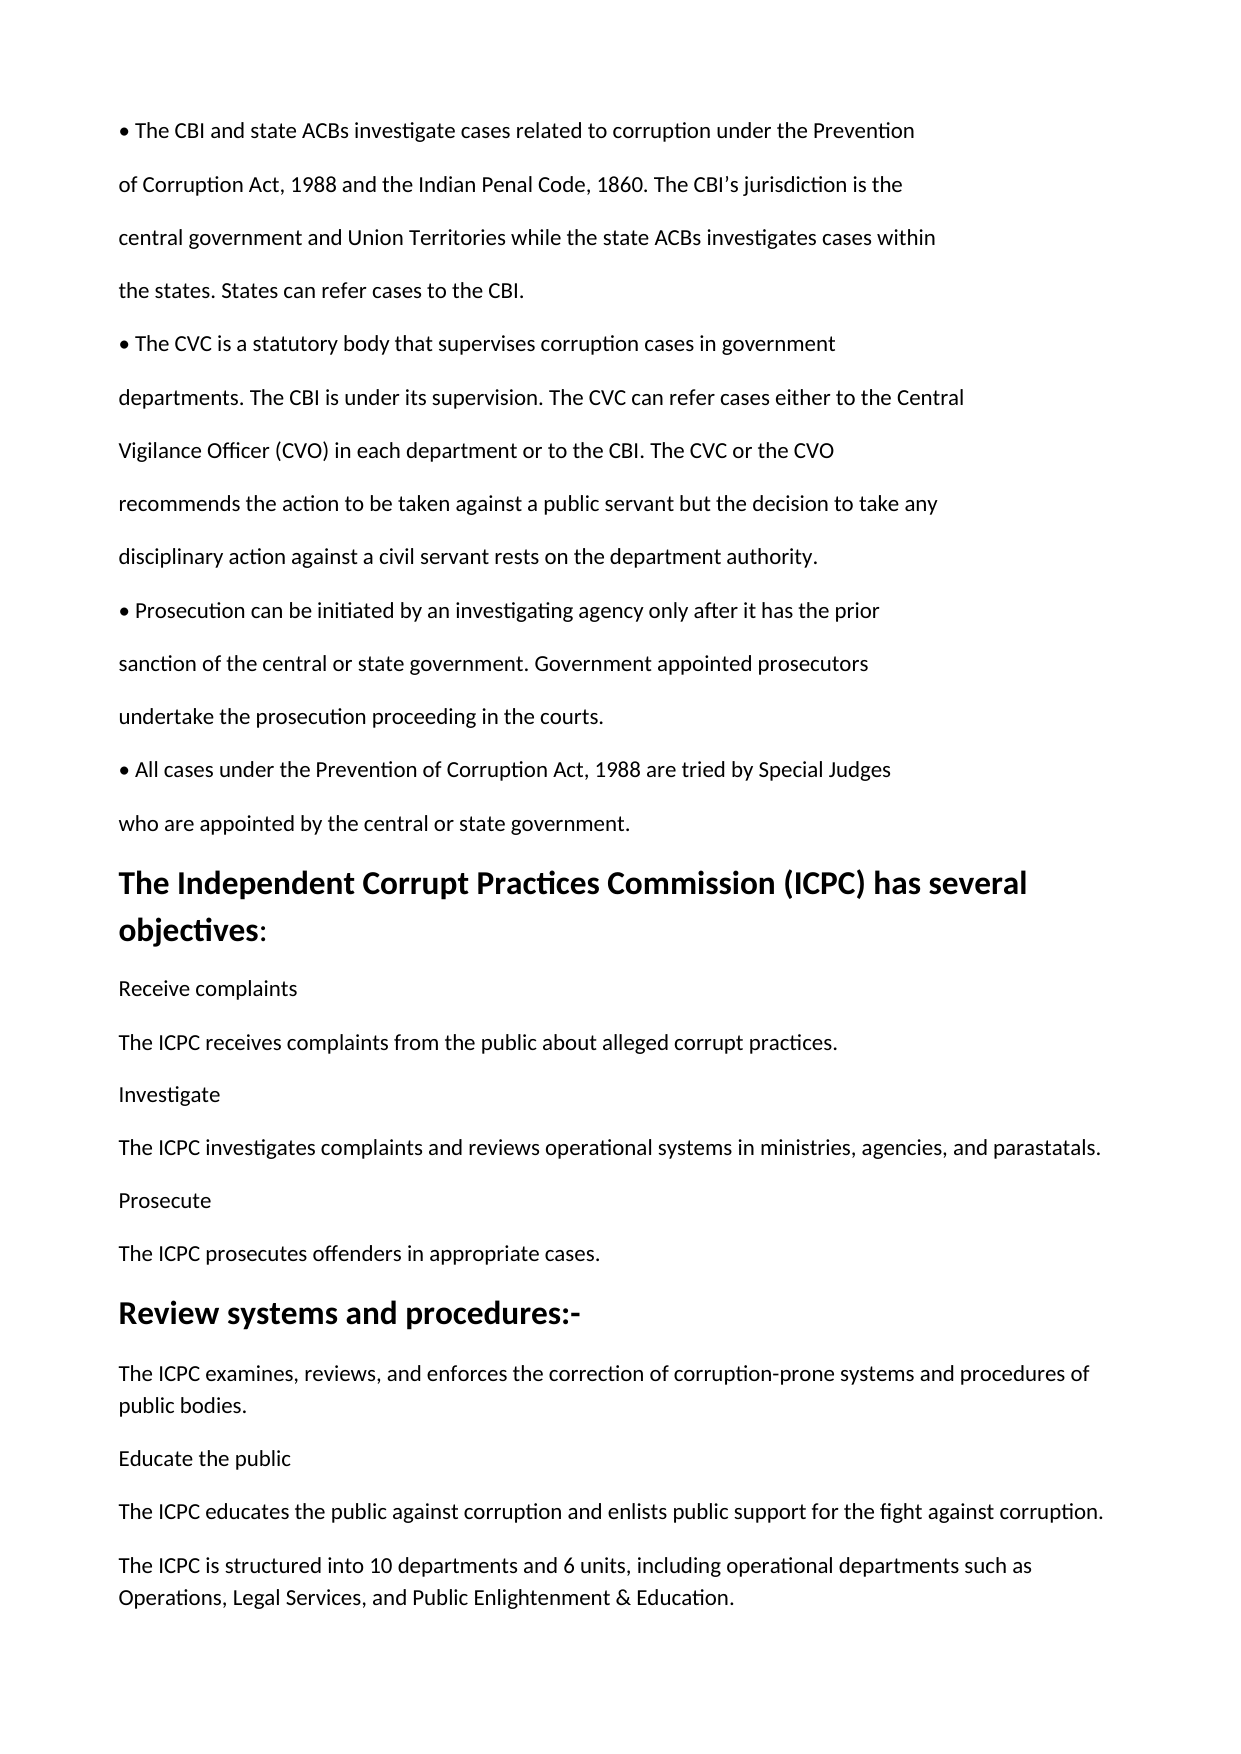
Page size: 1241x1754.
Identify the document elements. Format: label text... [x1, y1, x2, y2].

list The CBI and state ACBs investigate cases related to corruption under the Prevention of Corruption Act, 1988 and the Indian Penal Code, 1860. The CBI’s jurisdiction is the central government and Union Territories while the state ACBs investigates cases within the states. States can refer cases to the CBI. [118, 117, 939, 304]
list All cases under the Prevention of Corruption Act, 1988 are tried by Special Judges who are appointed by the central or state government. [118, 755, 937, 837]
list Prosecution can be initiated by an investigating agency only after it has the prior sanction of the central or state government. Government appointed prosecutors undertake the prosecution proceeding in the courts. [118, 596, 964, 730]
text The Independent Corrupt Practices Commission (ICPC) has several objectives: [118, 862, 1132, 949]
list The CVC is a statutory body that supervises corruption cases in government departments. The CBI is under its supervision. The CVC can refer cases either to the Central [118, 329, 967, 411]
text The ICPC prosecutes offenders in appropriate cases. [118, 1239, 1132, 1267]
text Receive complaints [118, 974, 1132, 1002]
text The ICPC educates the public against corruption and enlists public support for the fight against corruption. [118, 1497, 1132, 1526]
text Educate the public [118, 1444, 1132, 1473]
text The ICPC examines, reviews, and enforces the correction of corruption-prone systems and procedures of public bodies. [118, 1359, 1132, 1419]
text Vigilance Officer (CVO) in each department or to the CBI. The CVC or the CVO recommends the action to be taken against a public servant but the decision to take any disciplinary action against a civil servant rests on the department authority. [118, 436, 956, 571]
text The ICPC investigates complaints and reviews operational systems in ministries, agencies, and parastatals. Prosecute [118, 1133, 1132, 1214]
text The ICPC is structured into 10 departments and 6 units, including operational departments such as Operations, Legal Services, and Public Enlightenment & Education. [118, 1551, 1132, 1611]
text Review systems and procedures:- [118, 1292, 1132, 1333]
text The ICPC receives complaints from the public about alleged corrupt practices. Investigate [118, 1028, 877, 1108]
